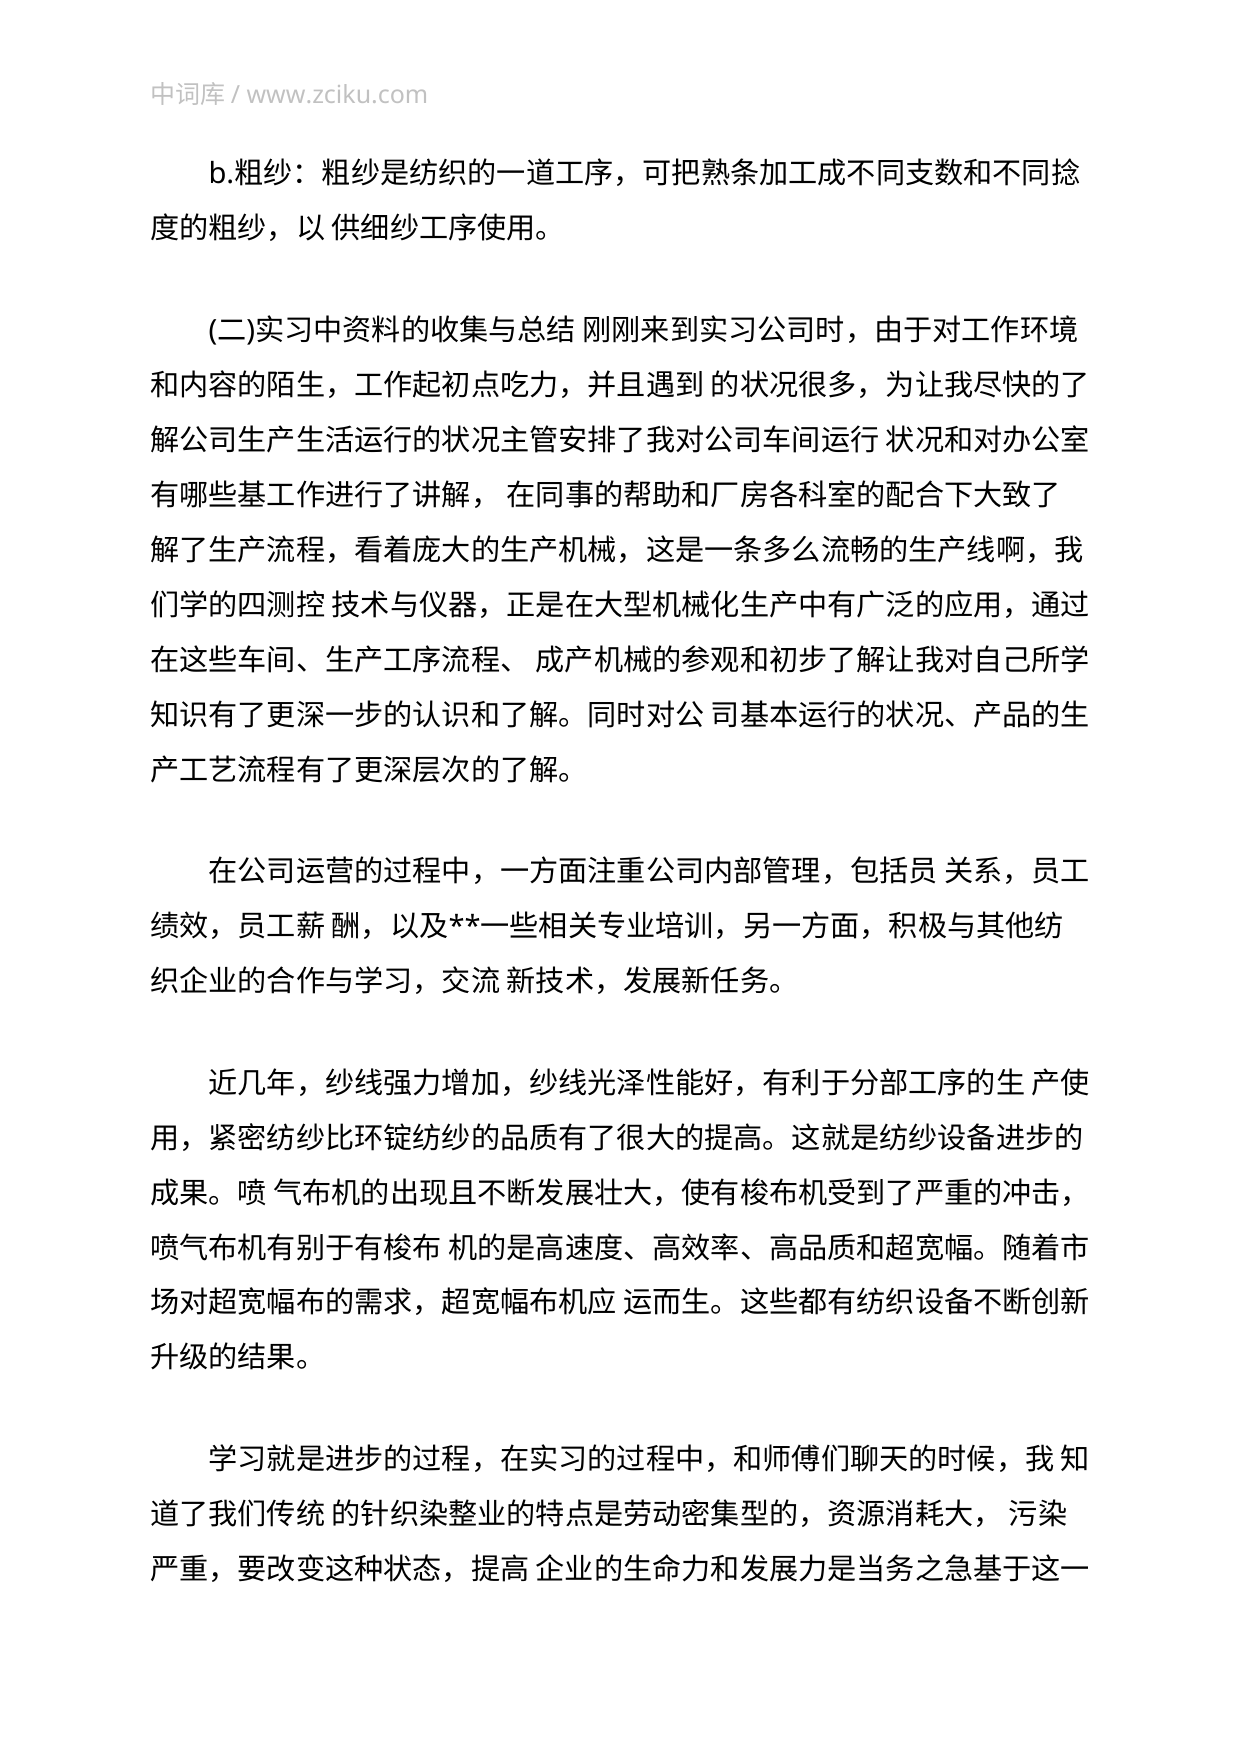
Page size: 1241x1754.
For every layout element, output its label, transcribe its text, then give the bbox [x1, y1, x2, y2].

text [150, 1436, 1090, 1588]
text b.粗纱：粗纱是纺织的一道工序，可把熟条加工成不同支数和不同捻度的粗纱，以 供细纱工序使用。 [150, 150, 1090, 247]
text 在公司运营的过程中，一方面注重公司内部管理，包括员 关系，员工绩效，员工薪 酬，以及**一些相关专业培训，另一方面，积极与其他纺织企业的合作与学习，交流 新技术，发展新任务。 [150, 848, 1090, 1000]
text 近几年，纱线强力增加，纱线光泽性能好，有利于分部工序的生 产使用，紧密纺纱比环锭纺纱的品质有了很大的提高。这就是纺纱设备进步的成果。喷 气布机的出现且不断发展壮大，使有梭布机受到了严重的冲击，喷气布机有别于有梭布 机的是高速度、高效率、高品质和超宽幅。随着市场对超宽幅布的需求，超宽幅布机应 运而生。这些都有纺织设备不断创新升级的结果。 [150, 1059, 1090, 1376]
text (二)实习中资料的收集与总结 刚刚来到实习公司时，由于对工作环境和内容的陌生，工作起初点吃力，并且遇到 的状况很多，为让我尽快的了解公司生产生活运行的状况主管安排了我对公司车间运行 状况和对办公室有哪些基工作进行了讲解， 在同事的帮助和厂房各科室的配合下大致了 解了生产流程，看着庞大的生产机械，这是一条多么流畅的生产线啊，我们学的四测控 技术与仪器，正是在大型机械化生产中有广泛的应用，通过在这些车间、生产工序流程、 成产机械的参观和初步了解让我对自己所学知识有了更深一步的认识和了解。同时对公 司基本运行的状况、产品的生产工艺流程有了更深层次的了解。 [150, 307, 1090, 788]
